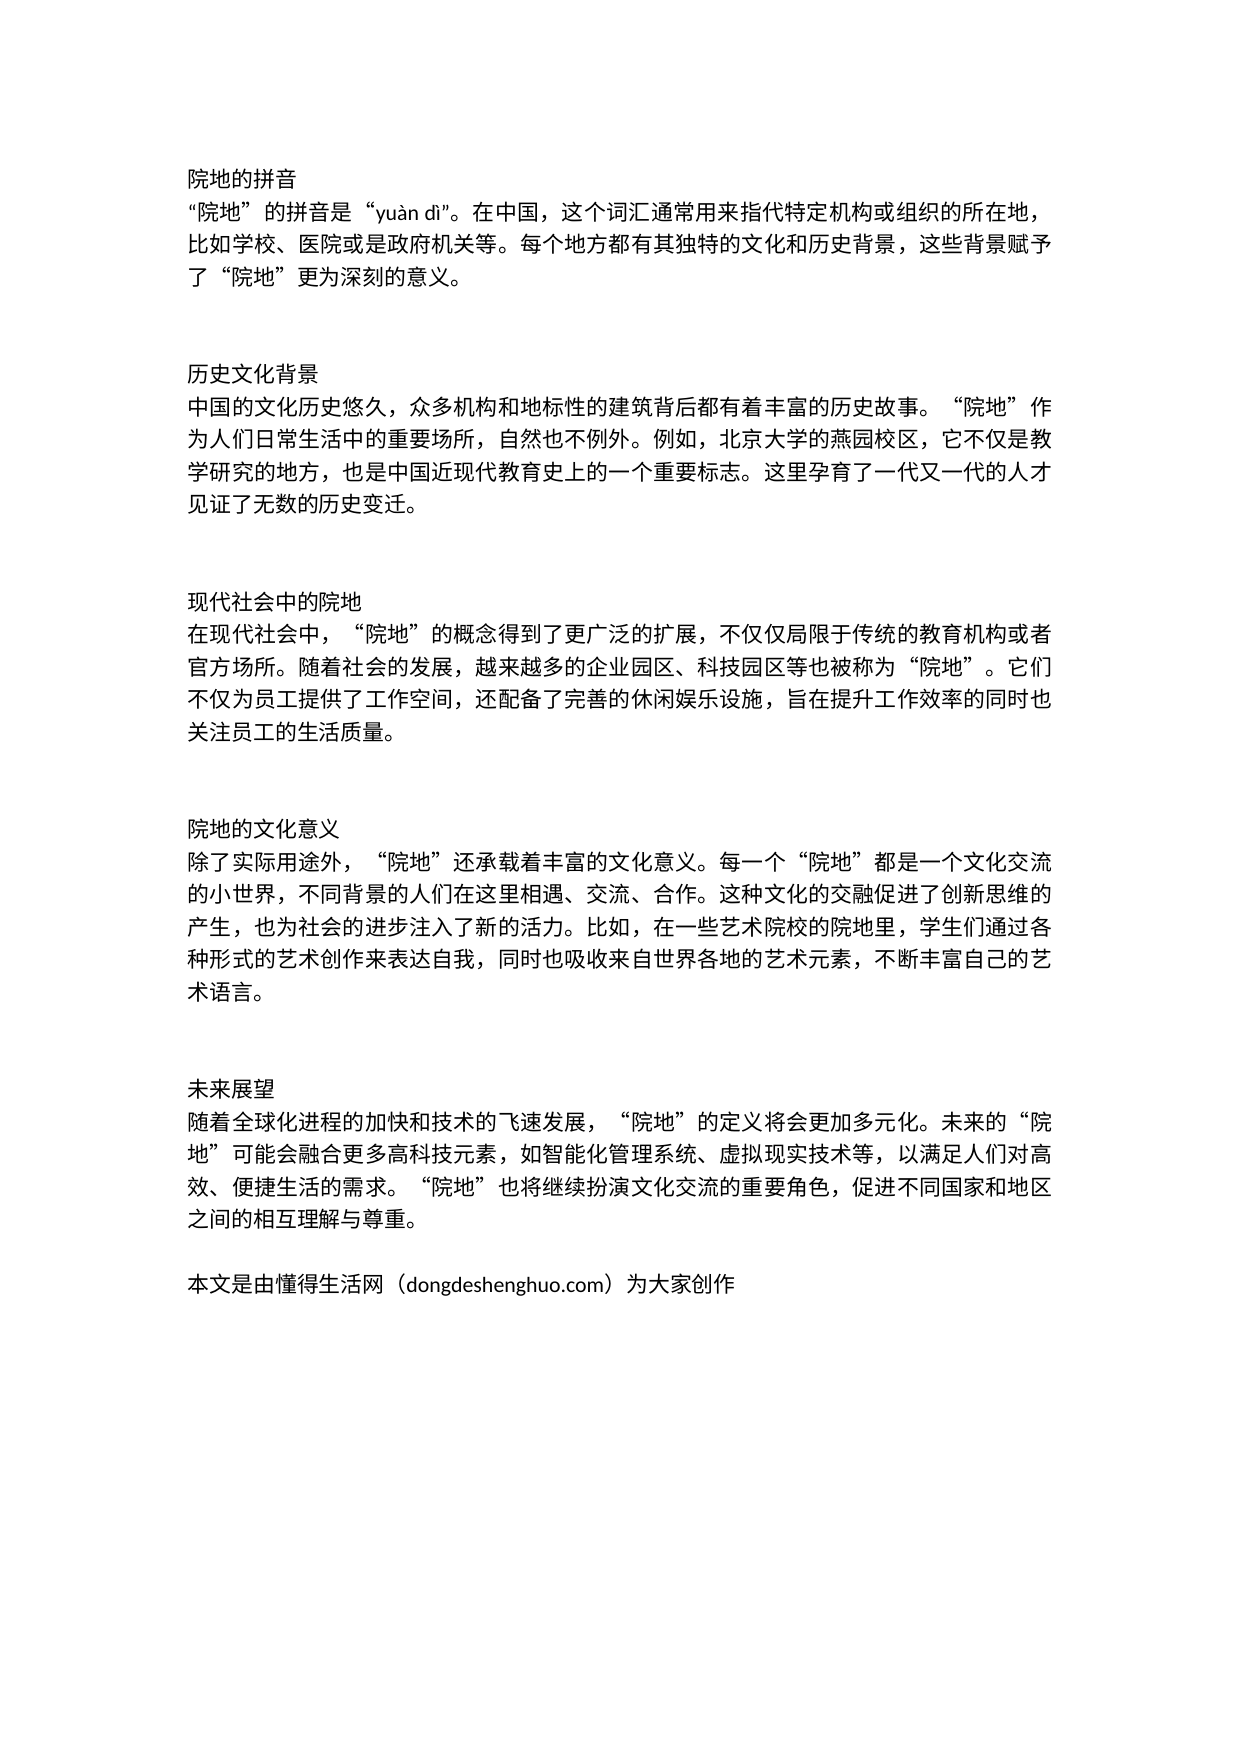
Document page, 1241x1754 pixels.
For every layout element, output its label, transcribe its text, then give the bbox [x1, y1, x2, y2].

text 中国的文化历史悠久，众多机构和地标性的建筑背后都有着丰富的历史故事。“院地”作为人们日常生活中的重要场所，自然也不例外。例如，北京大学的燕园校区，它不仅是教学研究的地方，也是中国近现代教育史上的一个重要标志。这里孕育了一代又一代的人才，见证了无数的历史变迁。 [187, 389, 1053, 519]
text 在现代社会中，“院地”的概念得到了更广泛的扩展，不仅仅局限于传统的教育机构或者官方场所。随着社会的发展，越来越多的企业园区、科技园区等也被称为“院地”。它们不仅为员工提供了工作空间，还配备了完善的休闲娱乐设施，旨在提升工作效率的同时也关注员工的生活质量。 [187, 617, 1053, 747]
text “院地”的拼音是“yuàn dì”。在中国，这个词汇通常用来指代特定机构或组织的所在地，比如学校、医院或是政府机关等。每个地方都有其独特的文化和历史背景，这些背景赋予了“院地”更为深刻的意义。 [187, 194, 1053, 292]
text 随着全球化进程的加快和技术的飞速发展，“院地”的定义将会更加多元化。未来的“院地”可能会融合更多高科技元素，如智能化管理系统、虚拟现实技术等，以满足人们对高效、便捷生活的需求。“院地”也将继续扮演文化交流的重要角色，促进不同国家和地区之间的相互理解与尊重。 [187, 1104, 1053, 1234]
text 院地的文化意义 [187, 812, 1053, 844]
text 现代社会中的院地 [187, 584, 1053, 617]
text 除了实际用途外，“院地”还承载着丰富的文化意义。每一个“院地”都是一个文化交流的小世界，不同背景的人们在这里相遇、交流、合作。这种文化的交融促进了创新思维的产生，也为社会的进步注入了新的活力。比如，在一些艺术院校的院地里，学生们通过各种形式的艺术创作来表达自我，同时也吸收来自世界各地的艺术元素，不断丰富自己的艺术语言。 [187, 844, 1053, 1007]
text 未来展望 [187, 1072, 1053, 1104]
text 本文是由懂得生活网（dongdeshenghuo.com）为大家创作 [187, 1267, 1053, 1299]
text 历史文化背景 [187, 357, 1053, 389]
text 院地的拼音 [187, 162, 1053, 194]
